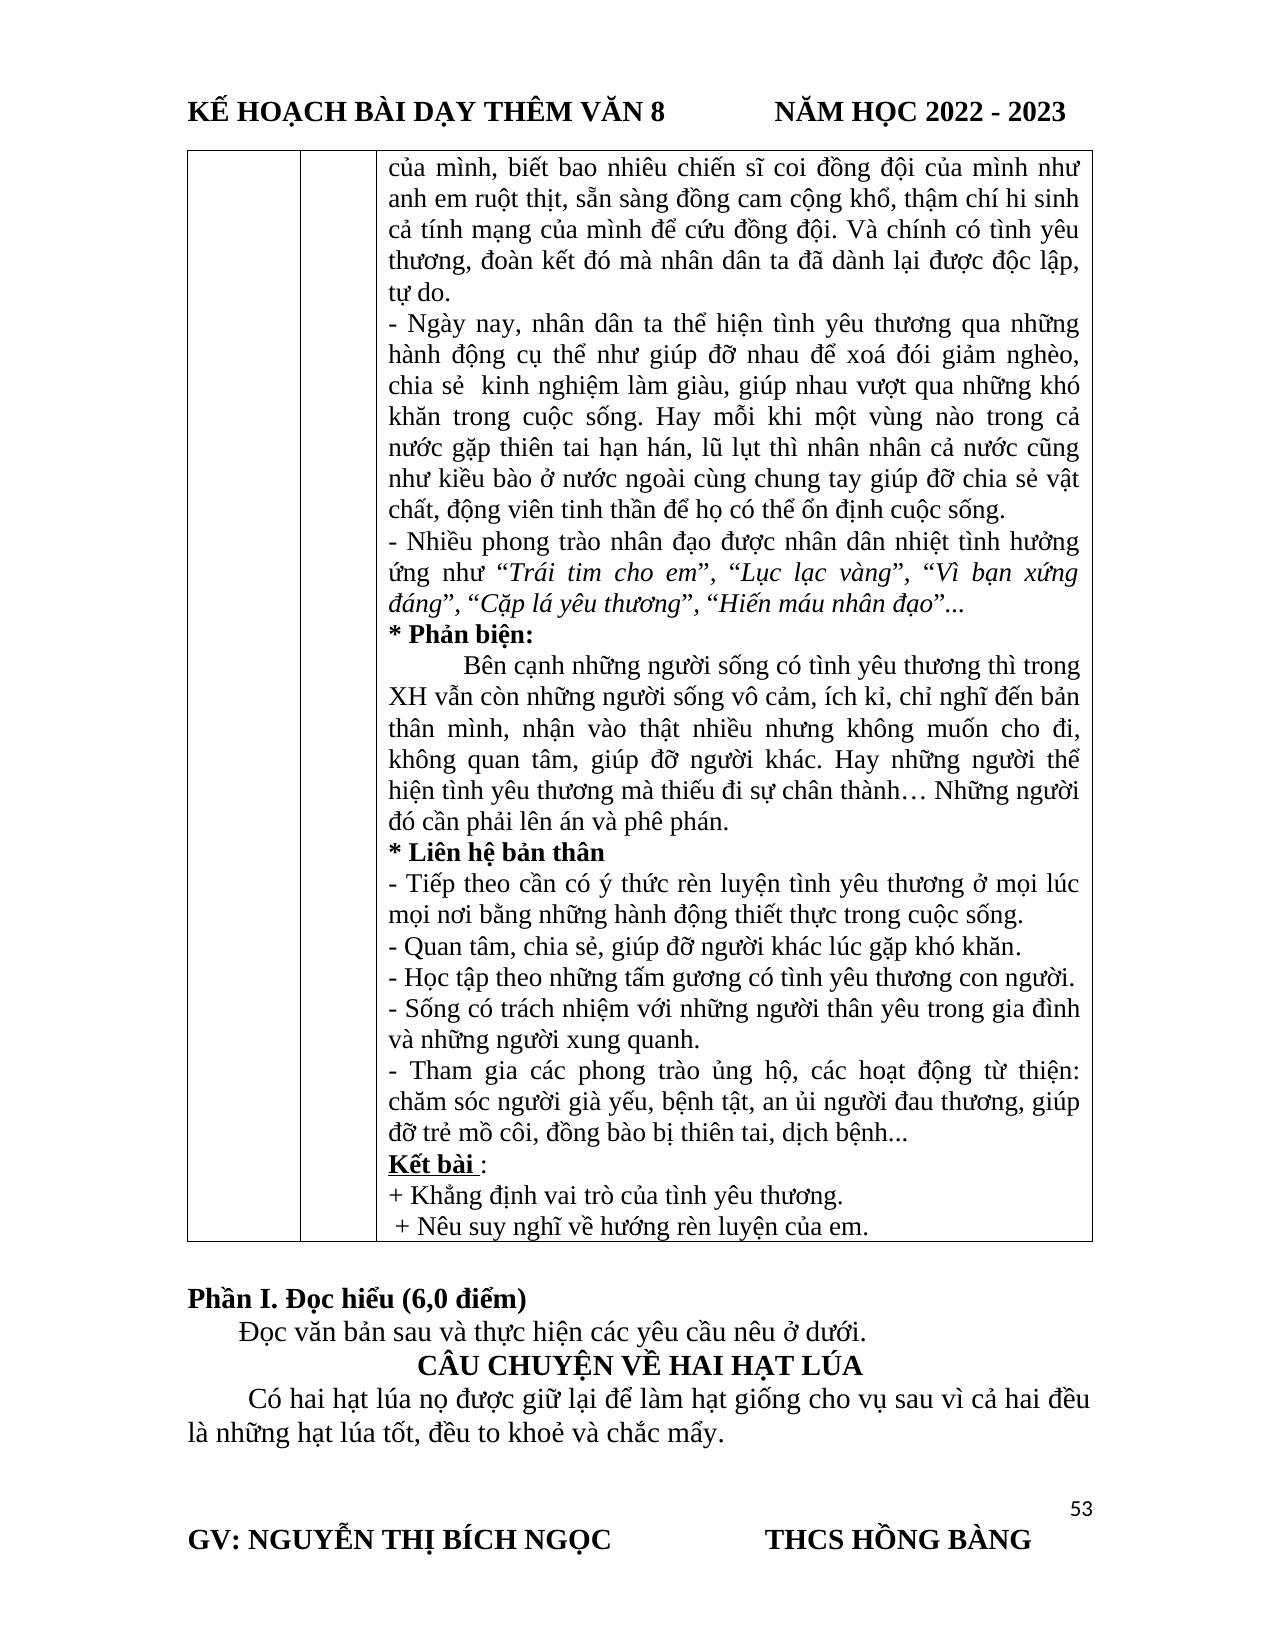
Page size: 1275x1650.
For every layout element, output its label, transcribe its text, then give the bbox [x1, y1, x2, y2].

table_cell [377, 151, 1092, 1241]
text Phần I. Đọc hiểu (6,0 điểm) [187, 1281, 1093, 1314]
text Đọc văn bản sau và thực hiện các yêu cầu nêu ở dưới. [187, 1314, 1093, 1348]
text Có hai hạt lúa nọ được giữ lại để làm hạt giống cho vụ sau vì cả hai đều là những hạt lúa tốt, đều to khoẻ và chắc mẩy. [187, 1381, 1093, 1448]
text CÂU CHUYỆN VỀ HAI HẠT LÚA [187, 1348, 1093, 1381]
